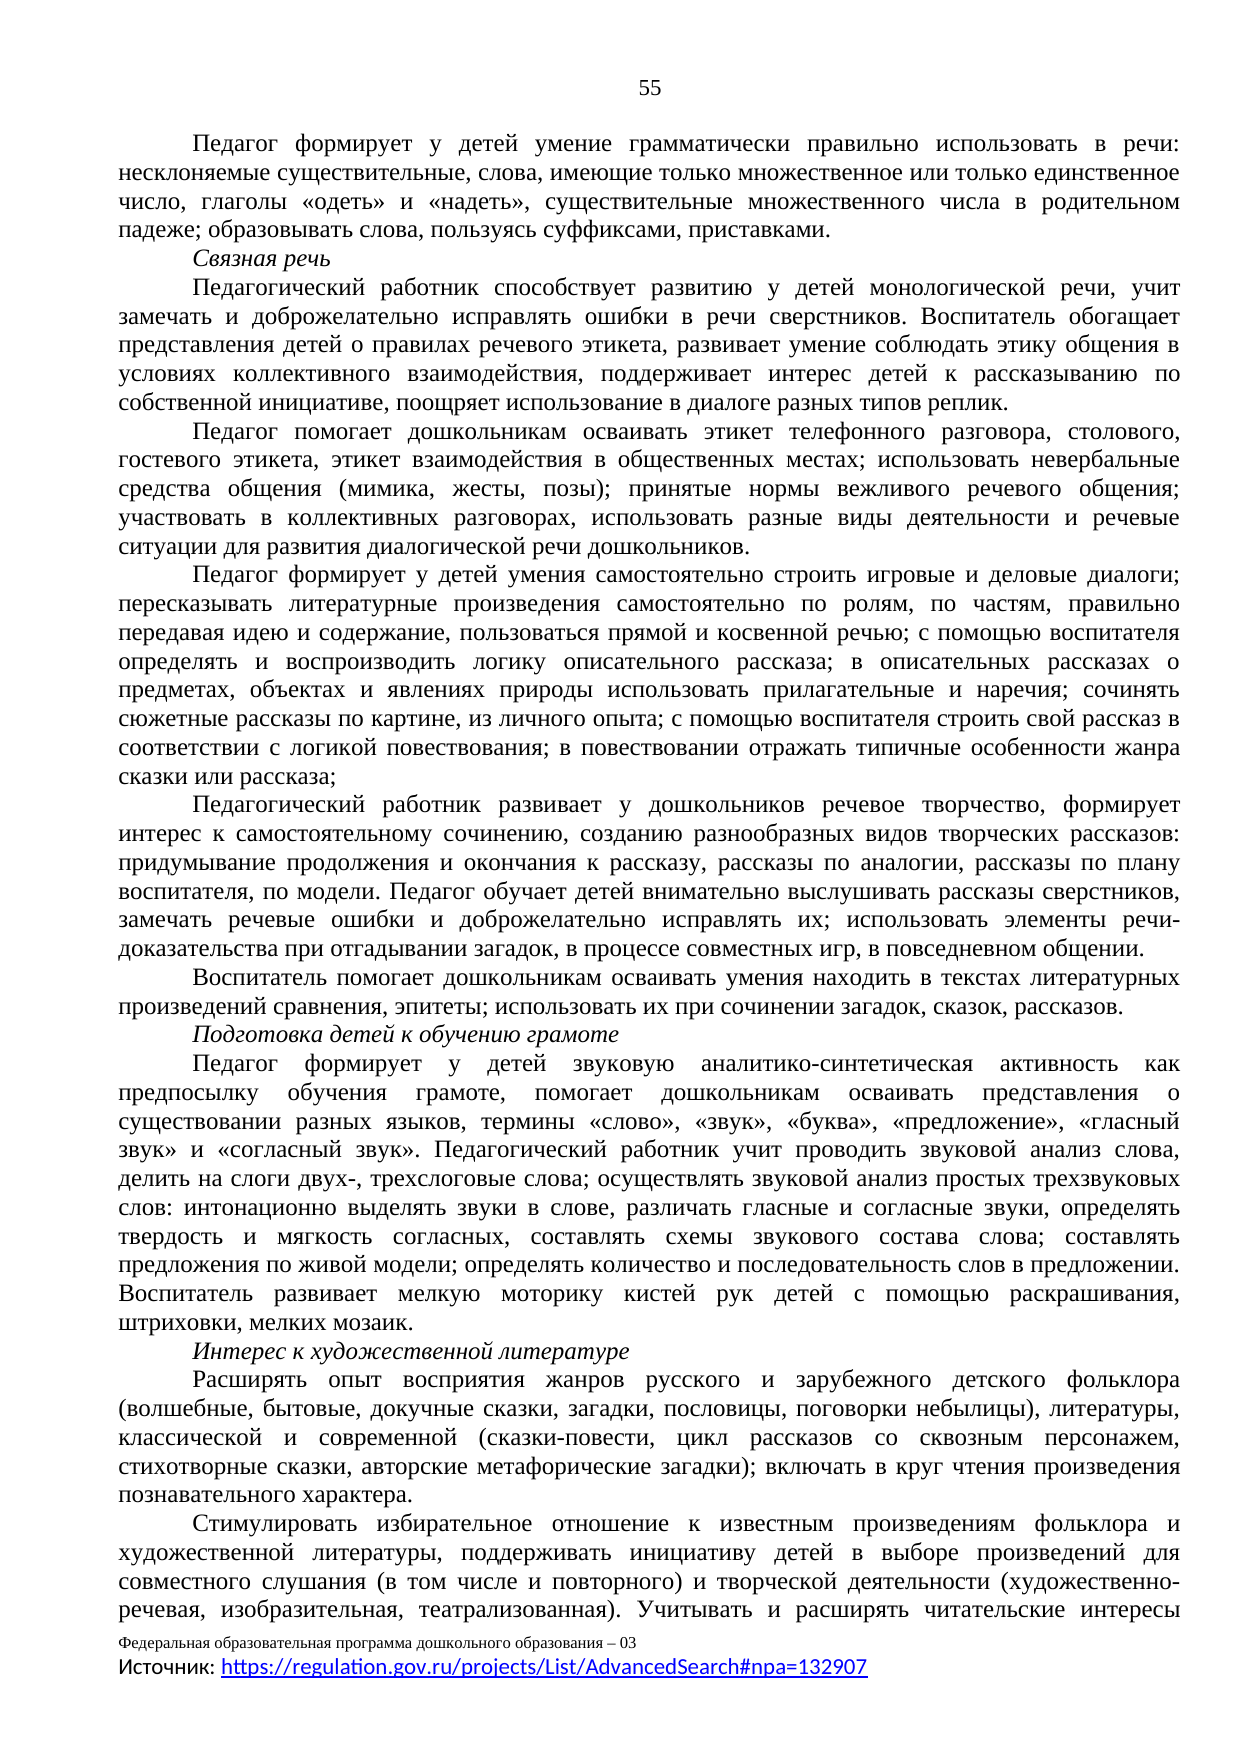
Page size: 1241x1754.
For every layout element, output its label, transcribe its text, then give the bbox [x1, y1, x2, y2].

text Интерес к художественной литературе [118, 1336, 1181, 1364]
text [118, 1508, 1181, 1623]
text Воспитатель помогает дошкольникам осваивать умения находить в текстах литературных произведений сравнения, эпитеты; использовать их при сочинении загадок, сказок, рассказов. [118, 962, 1181, 1019]
text Расширять опыт восприятия жанров русского и зарубежного детского фольклора (волшебные, бытовые, докучные сказки, загадки, пословицы, поговорки небылицы), литературы, классической и современной (сказки-повести, цикл рассказов со сквозным персонажем, стихотворные сказки, авторские метафорические загадки); включать в круг чтения произведения познавательного характера. [118, 1364, 1181, 1508]
text Связная речь [118, 243, 1181, 272]
text Педагог формирует у детей звуковую аналитико-синтетическая активность как предпосылку обучения грамоте, помогает дошкольникам осваивать представления о существовании разных языков, термины «слово», «звук», «буква», «предложение», «гласный звук» и «согласный звук». Педагогический работник учит проводить звуковой анализ слова, делить на слоги двух-, трехслоговые слова; осуществлять звуковой анализ простых трехзвуковых слов: интонационно выделять звуки в слове, различать гласные и согласные звуки, определять твердость и мягкость согласных, составлять схемы звукового состава слова; составлять предложения по живой модели; определять количество и последовательность слов в предложении. Воспитатель развивает мелкую моторику кистей рук детей с помощью раскрашивания, штриховки, мелких мозаик. [118, 1048, 1181, 1336]
text Педагогический работник развивает у дошкольников речевое творчество, формирует интерес к самостоятельному сочинению, созданию разнообразных видов творческих рассказов: придумывание продолжения и окончания к рассказу, рассказы по аналогии, рассказы по плану воспитателя, по модели. Педагог обучает детей внимательно выслушивать рассказы сверстников, замечать речевые ошибки и доброжелательно исправлять их; использовать элементы речи- доказательства при отгадывании загадок, в процессе совместных игр, в повседневном общении. [118, 789, 1181, 962]
text Педагог помогает дошкольникам осваивать этикет телефонного разговора, столового, гостевого этикета, этикет взаимодействия в общественных местах; использовать невербальные средства общения (мимика, жесты, позы); принятые нормы вежливого речевого общения; участвовать в коллективных разговорах, использовать разные виды деятельности и речевые ситуации для развития диалогической речи дошкольников. [118, 416, 1181, 559]
text Педагог формирует у детей умение грамматически правильно использовать в речи: несклоняемые существительные, слова, имеющие только множественное или только единственное число, глаголы «одеть» и «надеть», существительные множественного числа в родительном падеже; образовывать слова, пользуясь суффиксами, приставками. [118, 128, 1181, 243]
text Педагог формирует у детей умения самостоятельно строить игровые и деловые диалоги; пересказывать литературные произведения самостоятельно по ролям, по частям, правильно передавая идею и содержание, пользоваться прямой и косвенной речью; с помощью воспитателя определять и воспроизводить логику описательного рассказа; в описательных рассказах о предметах, объектах и явлениях природы использовать прилагательные и наречия; сочинять сюжетные рассказы по картине, из личного опыта; с помощью воспитателя строить свой рассказ в соответствии с логикой повествования; в повествовании отражать типичные особенности жанра сказки или рассказа; [118, 559, 1181, 789]
text Подготовка детей к обучению грамоте [118, 1019, 1181, 1048]
text Педагогический работник способствует развитию у детей монологической речи, учит замечать и доброжелательно исправлять ошибки в речи сверстников. Воспитатель обогащает представления детей о правилах речевого этикета, развивает умение соблюдать этику общения в условиях коллективного взаимодействия, поддерживает интерес детей к рассказыванию по собственной инициативе, поощряет использование в диалоге разных типов реплик. [118, 272, 1181, 416]
